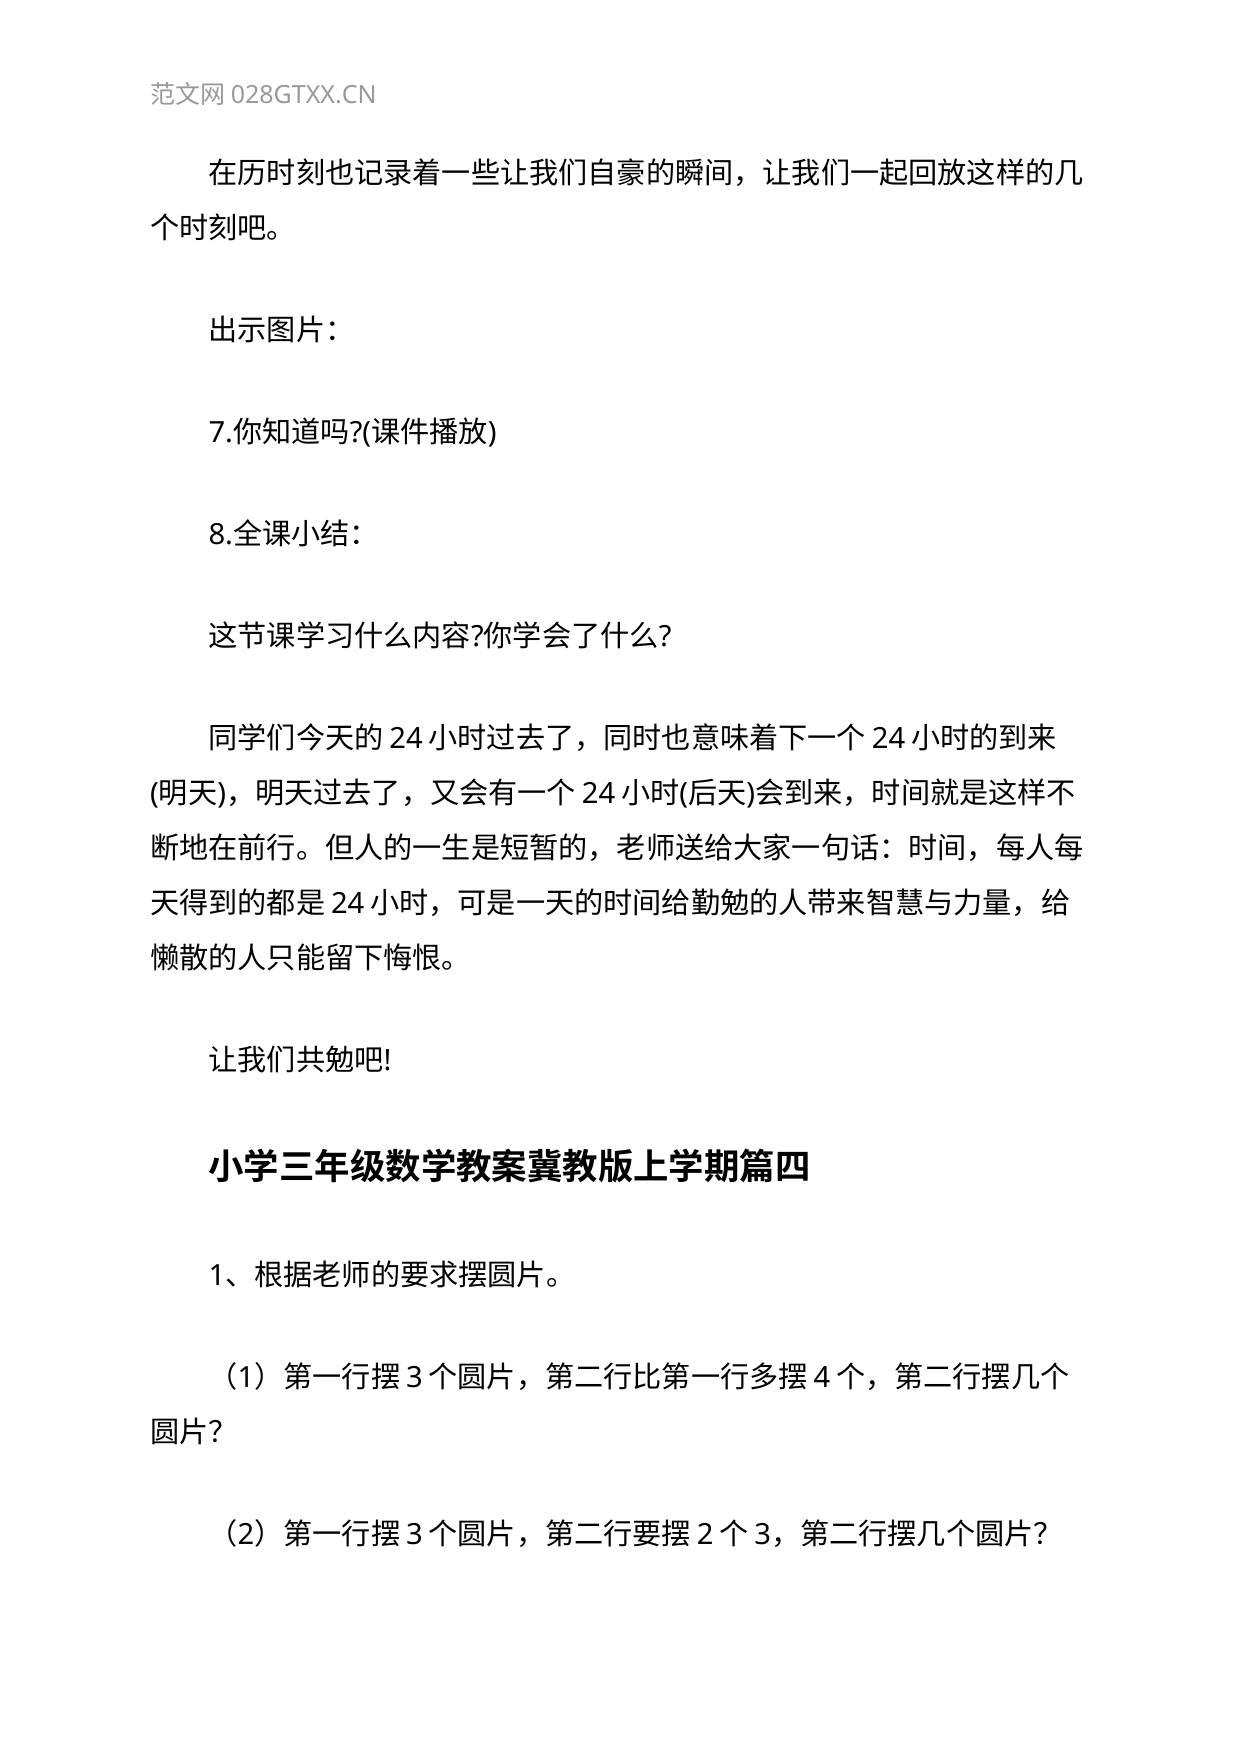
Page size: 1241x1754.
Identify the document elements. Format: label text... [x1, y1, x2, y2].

text 7.你知道吗?(课件播放) [150, 408, 1090, 451]
text 让我们共勉吧! [150, 1036, 1090, 1078]
text 小学三年级数学教案冀教版上学期篇四 [150, 1138, 1090, 1189]
text （2）第一行摆3个圆片，第二行要摆2个3，第二行摆几个圆片？ [150, 1510, 1090, 1553]
text （1）第一行摆3个圆片，第二行比第一行多摆4个，第二行摆几个圆片？ [150, 1353, 1090, 1451]
text 出示图片： [150, 307, 1090, 349]
text 8.全课小结： [150, 510, 1090, 553]
text 在历时刻也记录着一些让我们自豪的瞬间，让我们一起回放这样的几个时刻吧。 [150, 150, 1090, 247]
text 1、根据老师的要求摆圆片。 [150, 1251, 1090, 1294]
text 同学们今天的24小时过去了，同时也意味着下一个24小时的到来(明天)，明天过去了，又会有一个24小时(后天)会到来，时间就是这样不断地在前行。但人的一生是短暂的，老师送给大家一句话：时间，每人每天得到的都是24小时，可是一天的时间给勤勉的人带来智慧与力量，给懒散的人只能留下悔恨。 [150, 714, 1090, 977]
text 这节课学习什么内容?你学会了什么? [150, 612, 1090, 655]
